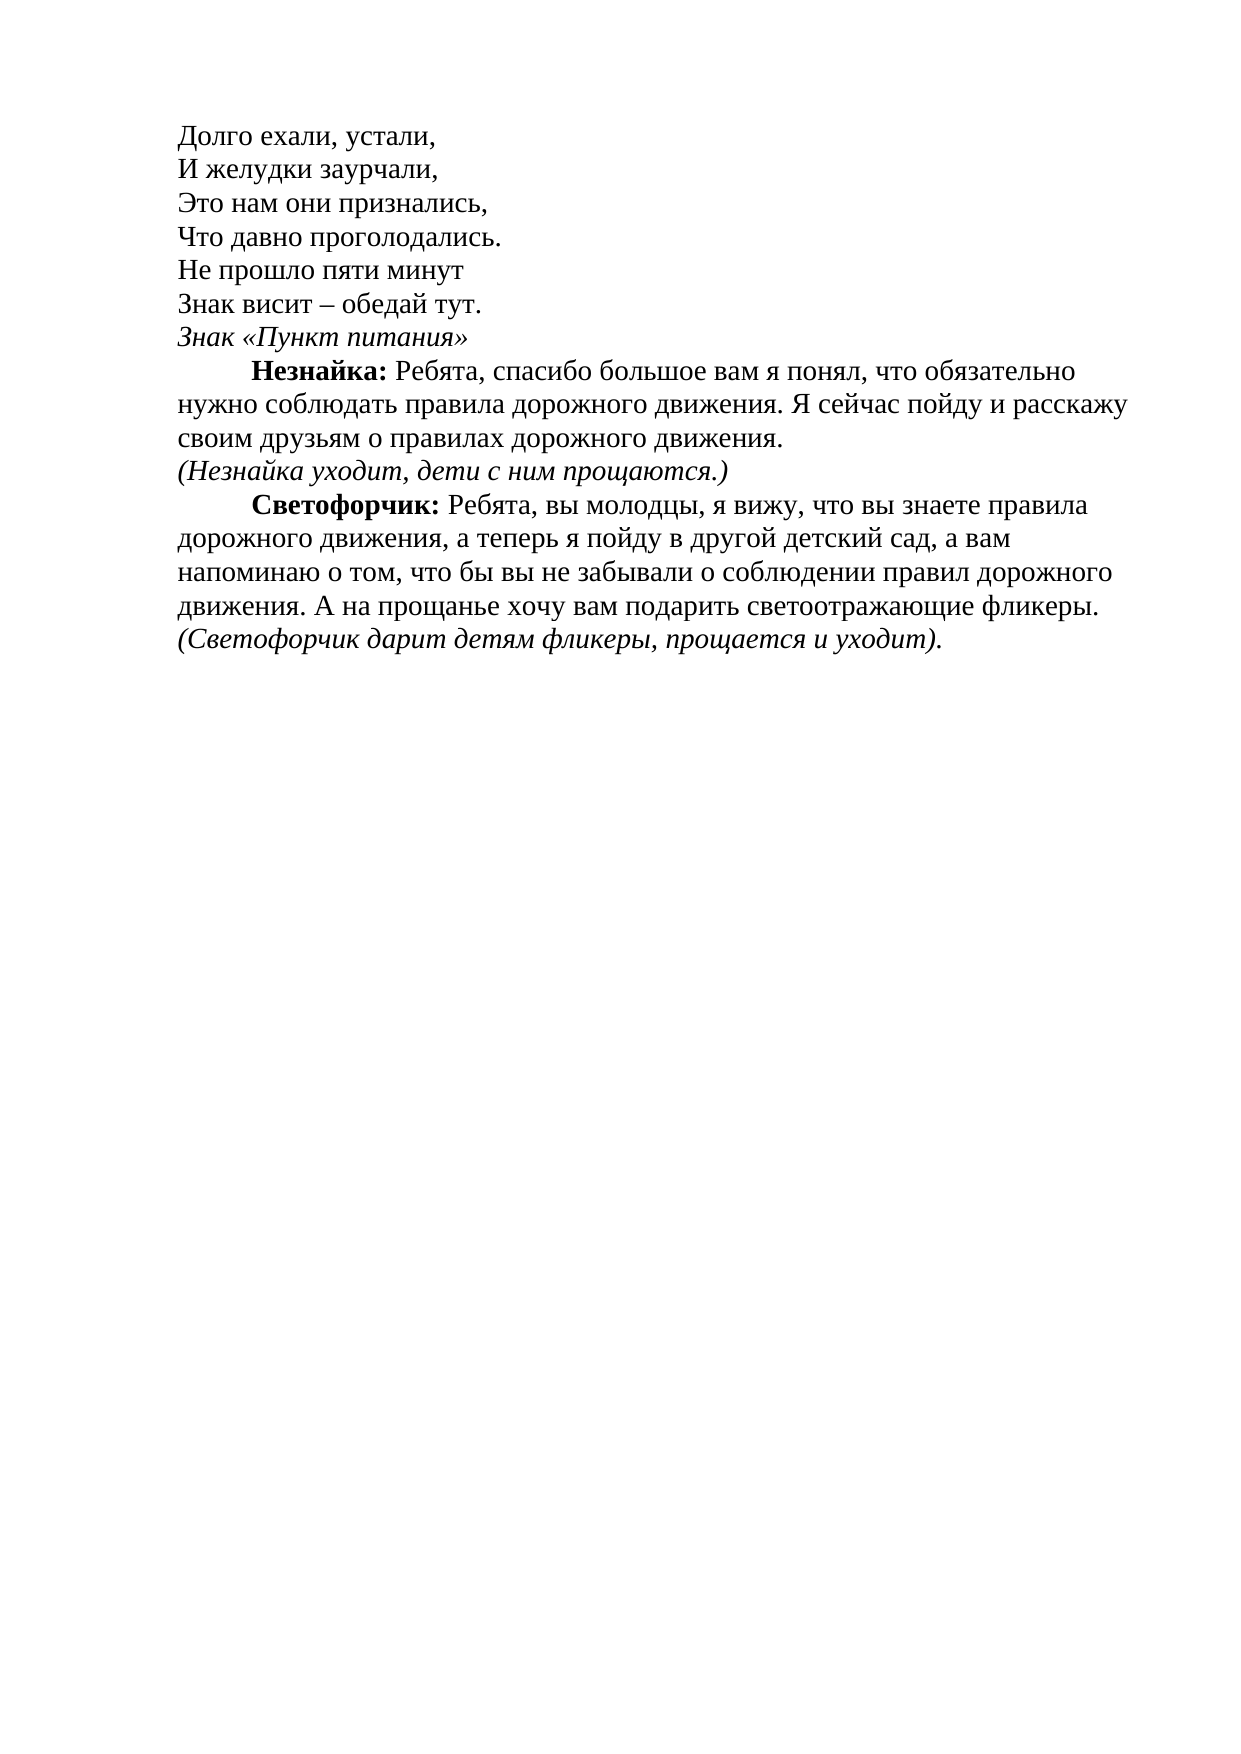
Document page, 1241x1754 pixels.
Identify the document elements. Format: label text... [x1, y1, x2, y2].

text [177, 118, 1152, 353]
text Незнайка: Ребята, спасибо большое вам я понял, что обязательно нужно соблюдать правила дорожного движения. Я сейчас пойду и расскажу своим друзьям о правилах дорожного движения. (Незнайка уходит, дети с ним прощаются.) Светофорчик: Ребята, вы молодцы, я вижу, что вы знаете правила дорожного движения, а теперь я пойду в другой детский сад, а вам напоминаю о том, что бы вы не забывали о соблюдении правил дорожного движения. А на прощанье хочу вам подарить светоотражающие фликеры. (Светофорчик дарит детям фликеры, прощается и уходит). [177, 353, 1152, 683]
